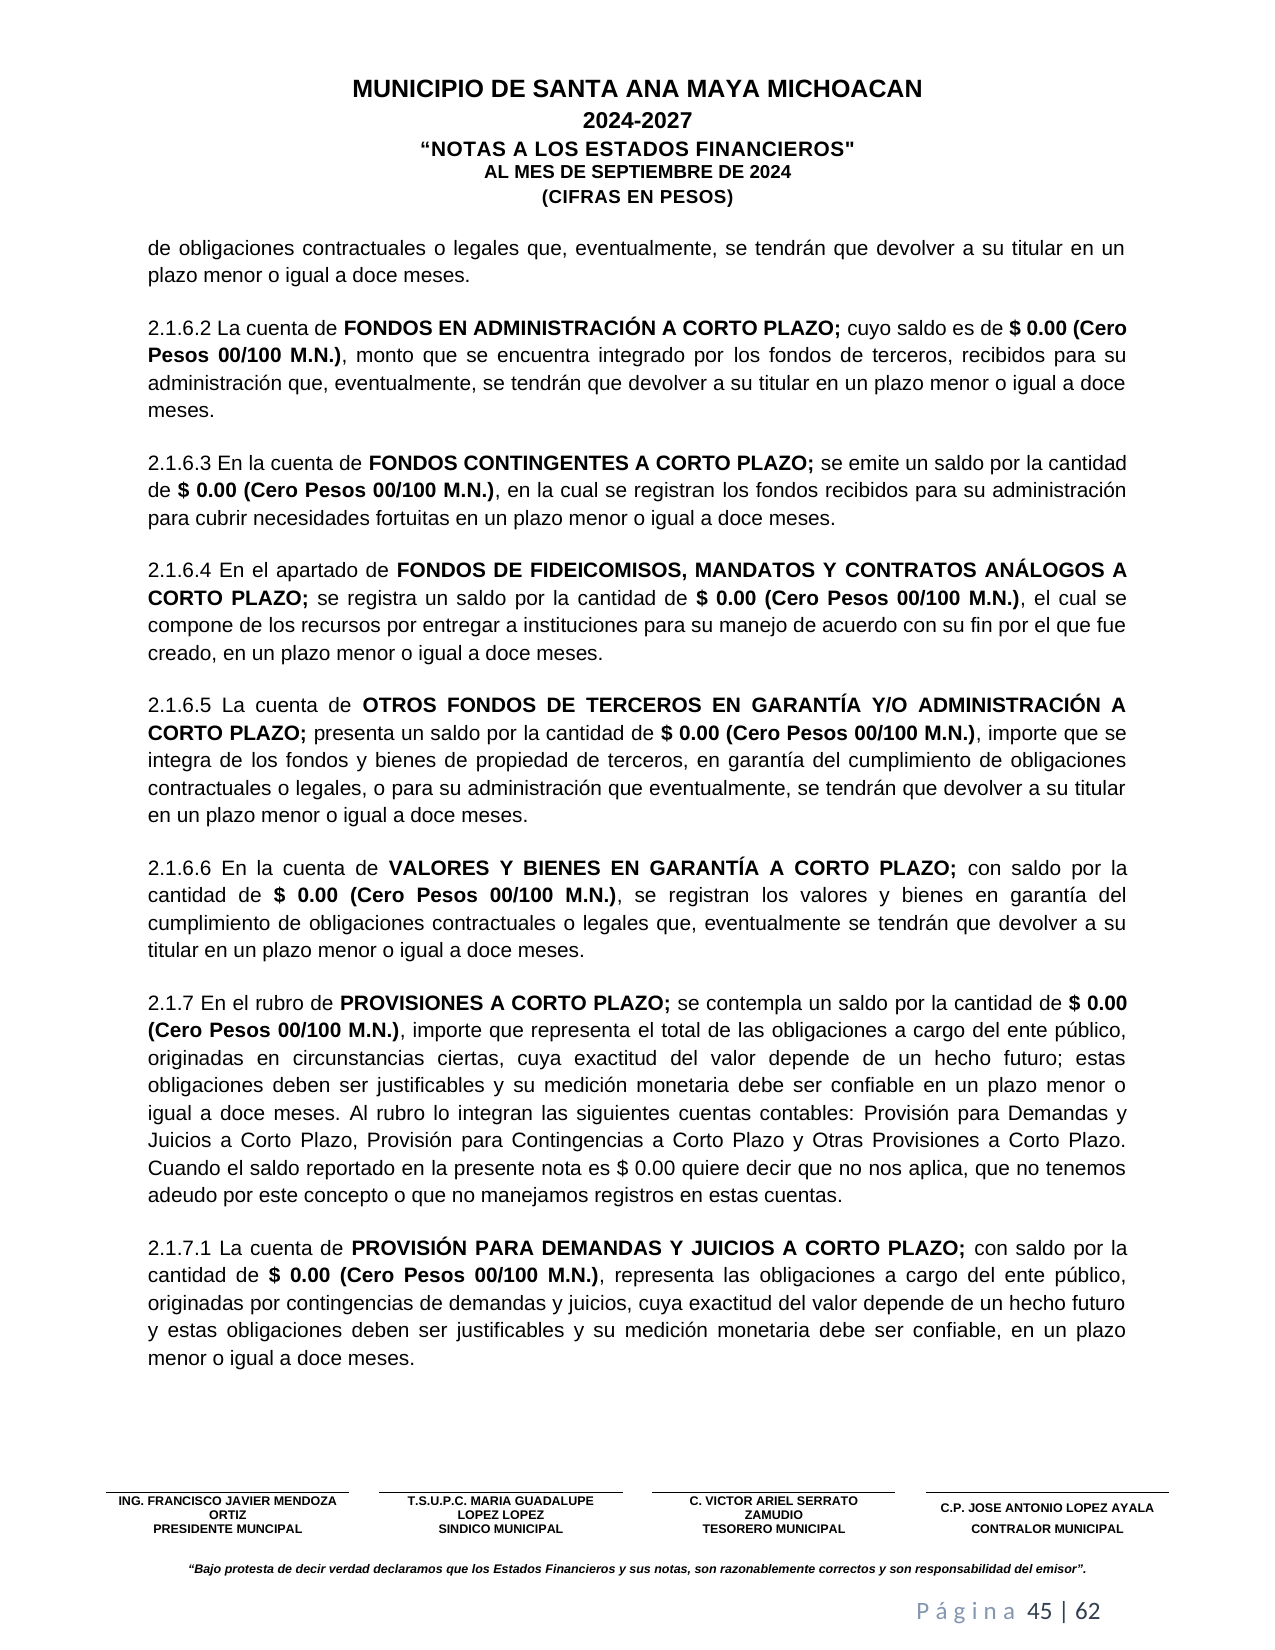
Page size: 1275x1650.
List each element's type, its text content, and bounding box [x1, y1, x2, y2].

text 2.1.7 En el rubro de PROVISIONES A CORTO PLAZO; se contempla un saldo por la cantidad de $ 0.00 (Cero Pesos 00/100 M.N.), importe que representa el total de las obligaciones a cargo del ente público, originadas en circunstancias ciertas, cuya exactitud del valor depende de un hecho futuro; estas obligaciones deben ser justificables y su medición monetaria debe ser confiable en un plazo menor o igual a doce meses. Al rubro lo integran las siguientes cuentas contables: Provisión para Demandas y Juicios a Corto Plazo, Provisión para Contingencias a Corto Plazo y Otras Provisiones a Corto Plazo. Cuando el saldo reportado en la presente nota es $ 0.00 quiere decir que no nos aplica, que no tenemos adeudo por este concepto o que no manejamos registros en estas cuentas. [148, 990, 1127, 1207]
text 2.1.6.4 En el apartado de FONDOS DE FIDEICOMISOS, MANDATOS Y CONTRATOS ANÁLOGOS A CORTO PLAZO; se registra un saldo por la cantidad de $ 0.00 (Cero Pesos 00/100 M.N.), el cual se compone de los recursos por entregar a instituciones para su manejo de acuerdo con su fin por el que fue creado, en un plazo menor o igual a doce meses. [148, 558, 1127, 664]
text 2.1.6.6 En la cuenta de VALORES Y BIENES EN GARANTÍA A CORTO PLAZO; con saldo por la cantidad de $ 0.00 (Cero Pesos 00/100 M.N.), se registran los valores y bienes en garantía del cumplimiento de obligaciones contractuales o legales que, eventualmente se tendrán que devolver a su titular en un plazo menor o igual a doce meses. [148, 855, 1127, 962]
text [148, 235, 1127, 287]
text 2.1.6.3 En la cuenta de FONDOS CONTINGENTES A CORTO PLAZO; se emite un saldo por la cantidad de $ 0.00 (Cero Pesos 00/100 M.N.), en la cual se registran los fondos recibidos para su administración para cubrir necesidades fortuitas en un plazo menor o igual a doce meses. [148, 450, 1127, 529]
text 2.1.6.5 La cuenta de OTROS FONDOS DE TERCEROS EN GARANTÍA Y/O ADMINISTRACIÓN A CORTO PLAZO; presenta un saldo por la cantidad de $ 0.00 (Cero Pesos 00/100 M.N.), importe que se integra de los fondos y bienes de propiedad de terceros, en garantía del cumplimiento de obligaciones contractuales o legales, o para su administración que eventualmente, se tendrán que devolver a su titular en un plazo menor o igual a doce meses. [148, 693, 1127, 827]
text 2.1.7.1 La cuenta de PROVISIÓN PARA DEMANDAS Y JUICIOS A CORTO PLAZO; con saldo por la cantidad de $ 0.00 (Cero Pesos 00/100 M.N.), representa las obligaciones a cargo del ente público, originadas por contingencias de demandas y juicios, cuya exactitud del valor depende de un hecho futuro y estas obligaciones deben ser justificables y su medición monetaria debe ser confiable, en un plazo menor o igual a doce meses. [148, 1235, 1127, 1369]
text 2.1.6.2 La cuenta de FONDOS EN ADMINISTRACIÓN A CORTO PLAZO; cuyo saldo es de $ 0.00 (Cero Pesos 00/100 M.N.), monto que se encuentra integrado por los fondos de terceros, recibidos para su administración que, eventualmente, se tendrán que devolver a su titular en un plazo menor o igual a doce meses. [148, 315, 1127, 422]
